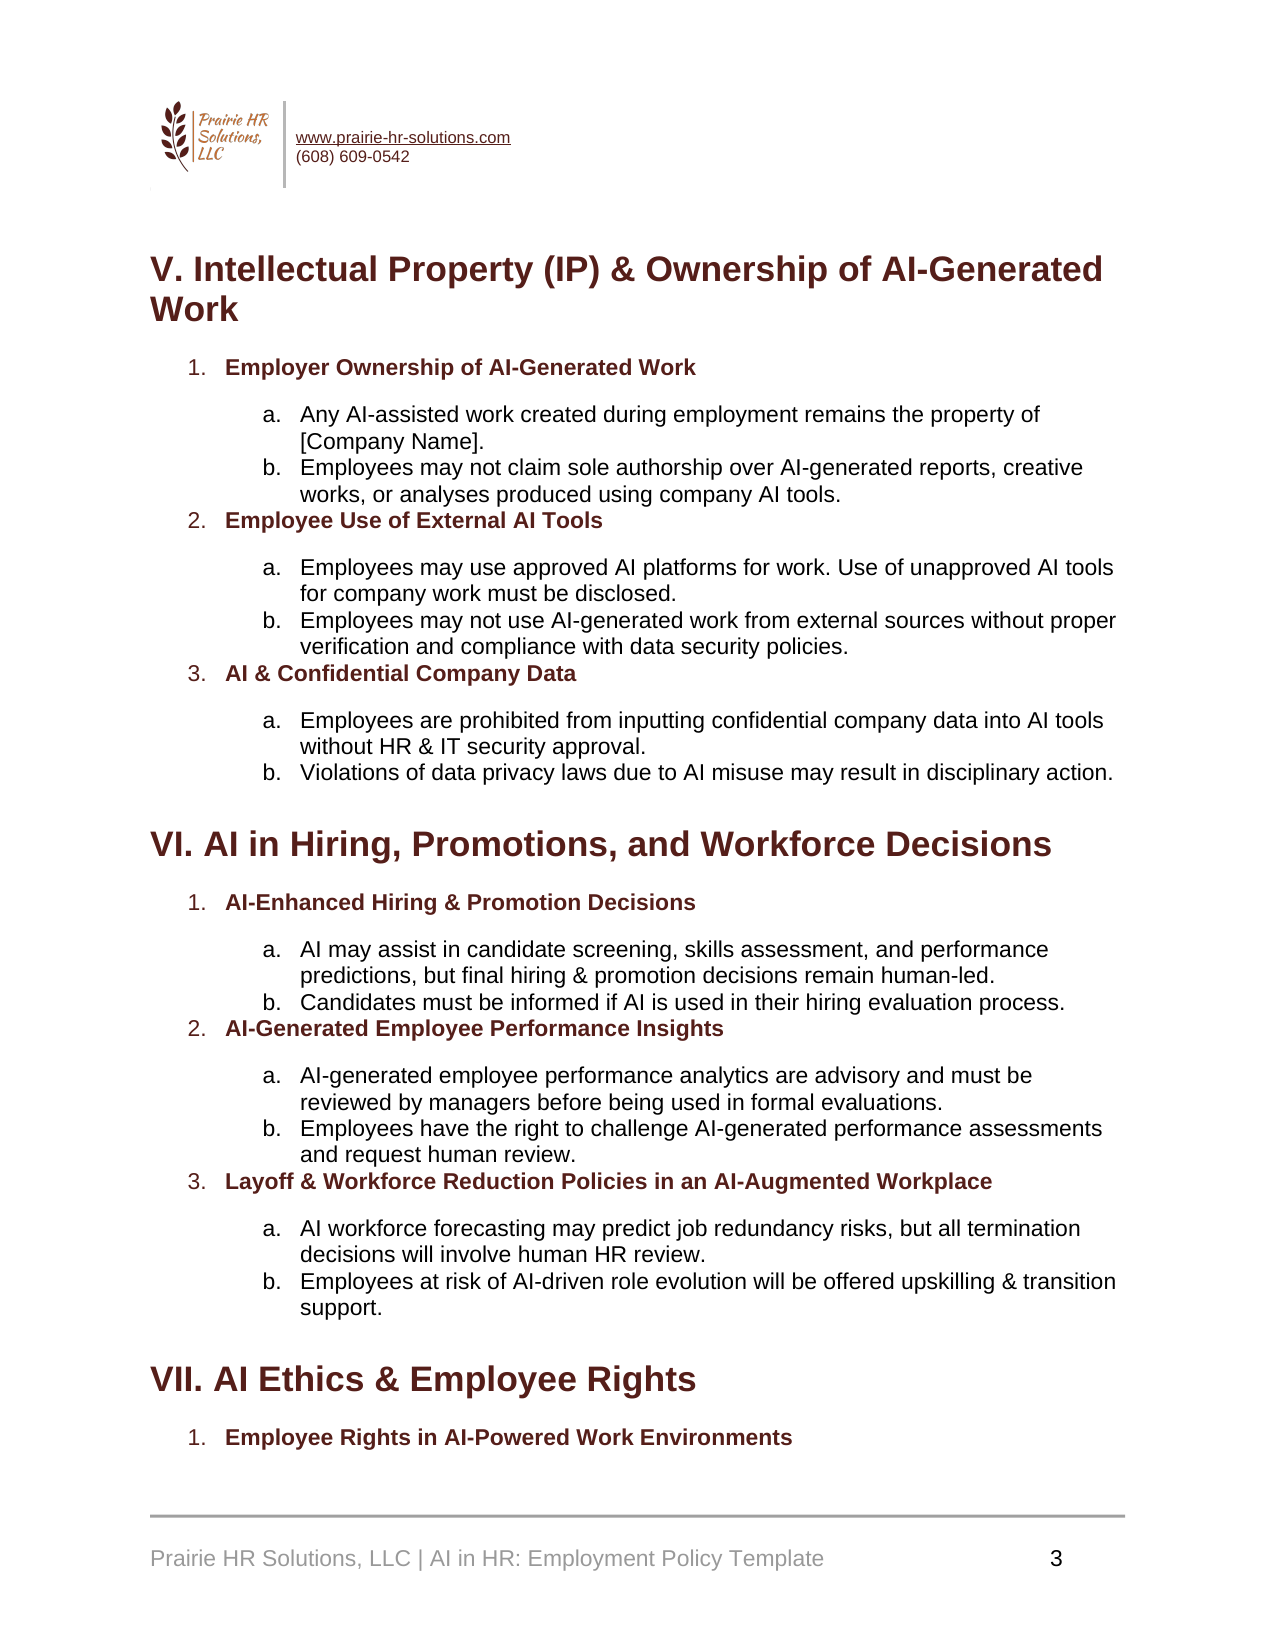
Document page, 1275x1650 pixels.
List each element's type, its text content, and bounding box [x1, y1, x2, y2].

list AI-Generated Employee Performance Insights [187, 1015, 1125, 1042]
picture [161, 101, 269, 172]
list Layoff & Workforce Reduction Policies in an AI-Augmented Workplace [187, 1168, 1125, 1194]
list AI may assist in candidate screening, skills assessment, and performance predictions, but final hiring & promotion decisions remain human-led. [262, 936, 1125, 989]
list AI & Confidential Company Data [187, 659, 1125, 686]
list Any AI-assisted work created during employment remains the property of [Company Name]. [262, 401, 1125, 454]
list Employees are prohibited from inputting confidential company data into AI tools without HR & IT security approval. [262, 707, 1125, 759]
list Employees may not use AI-generated work from external sources without proper verification and compliance with data security policies. [262, 607, 1125, 659]
list Violations of data privacy laws due to AI misuse may result in disciplinary action. [262, 759, 1125, 786]
list Employee Rights in AI-Powered Work Environments [187, 1424, 1125, 1450]
list Employees have the right to challenge AI-generated performance assessments and request human review. [262, 1115, 1125, 1168]
list Employees may use approved AI platforms for work. Use of unapproved AI tools for company work must be disclosed. [262, 554, 1125, 607]
list Employees at risk of AI-driven role evolution will be offered upskilling & transition support. [262, 1268, 1125, 1320]
list Employees may not claim sole authorship over AI-generated reports, creative works, or analyses produced using company AI tools. [262, 454, 1125, 507]
list Employer Ownership of AI-Generated Work [187, 354, 1125, 381]
list Employee Use of External AI Tools [187, 507, 1125, 533]
list Candidates must be informed if AI is used in their hiring evaluation process. [262, 989, 1125, 1015]
list AI-Enhanced Hiring & Promotion Decisions [187, 889, 1125, 915]
subtitle VII. AI Ethics & Employee Rights [150, 1358, 1125, 1399]
list AI workforce forecasting may predict job redundancy risks, but all termination decisions will involve human HR review. [262, 1215, 1125, 1268]
subtitle VI. AI in Hiring, Promotions, and Workforce Decisions [150, 823, 1125, 864]
subtitle V. Intellectual Property (IP) & Ownership of AI-Generated Work [150, 248, 1125, 329]
list AI-generated employee performance analytics are advisory and must be reviewed by managers before being used in formal evaluations. [262, 1062, 1125, 1115]
